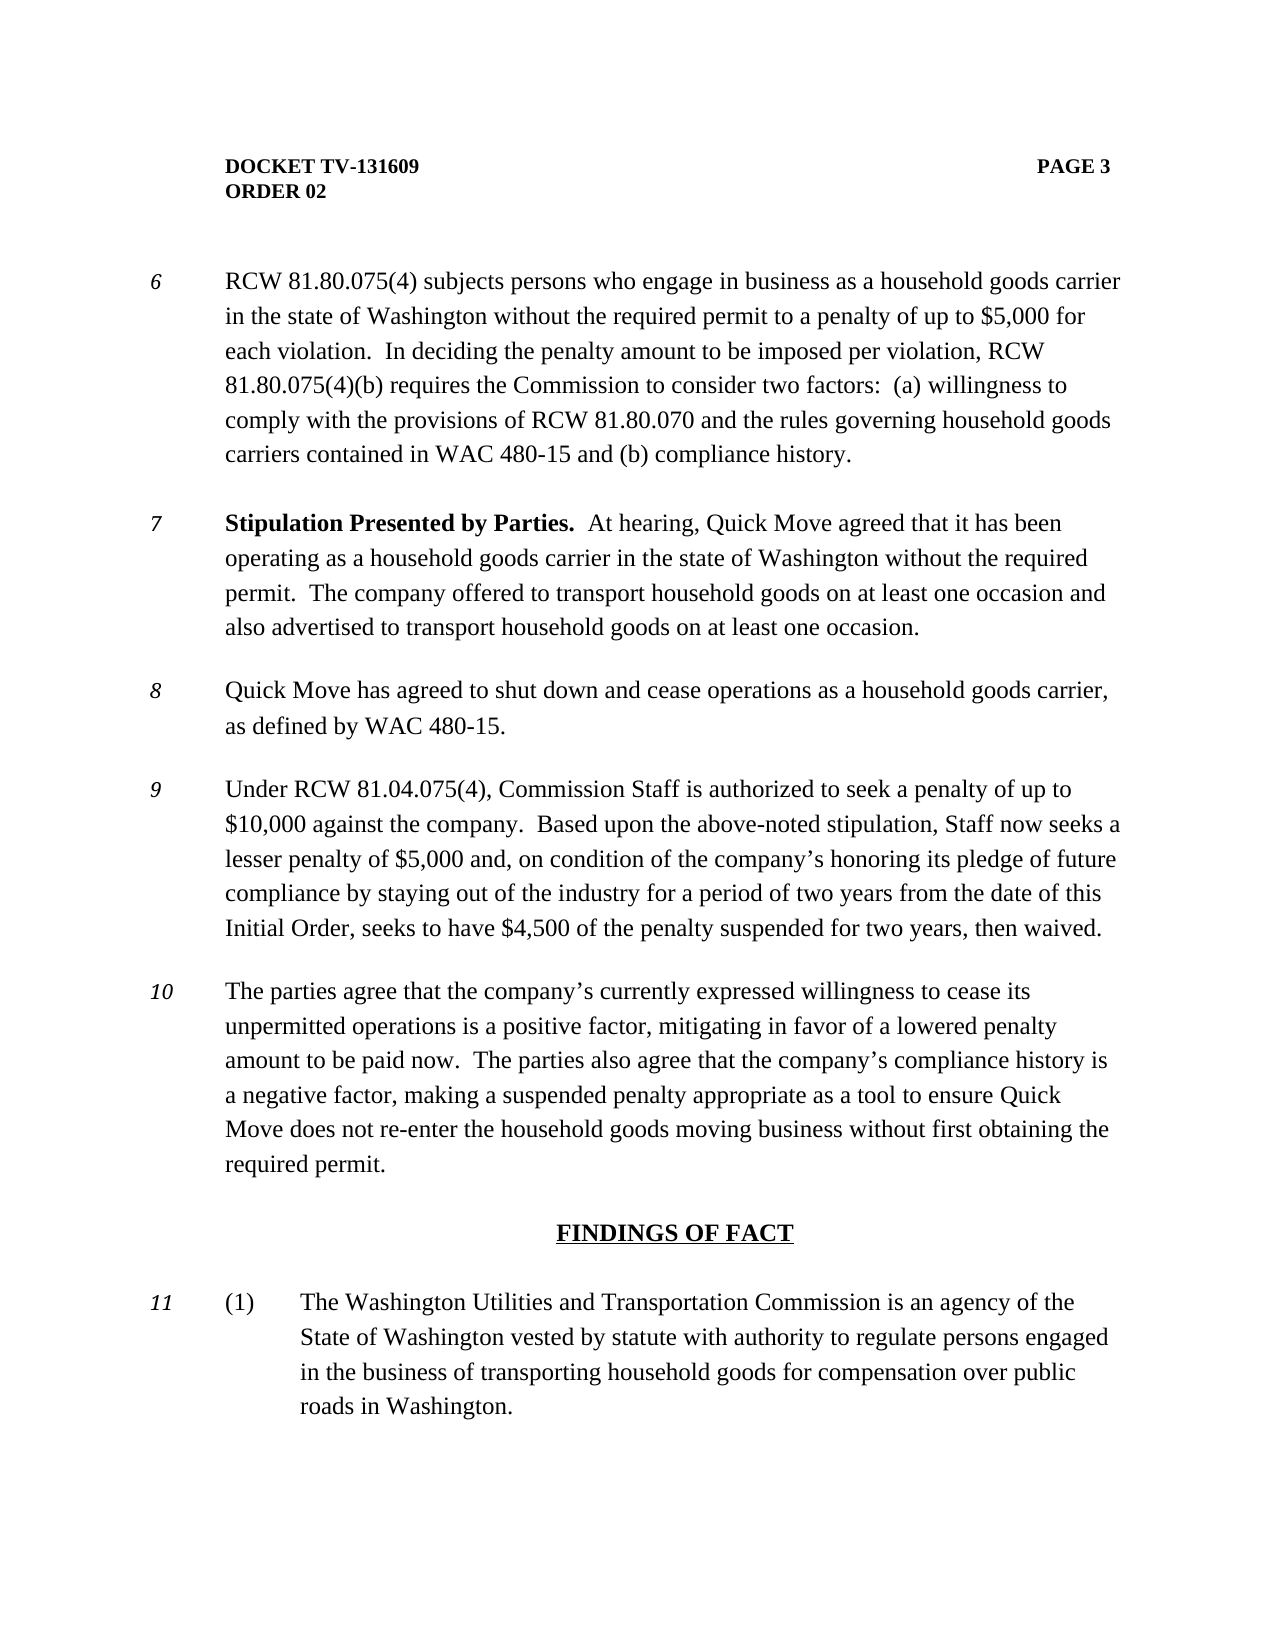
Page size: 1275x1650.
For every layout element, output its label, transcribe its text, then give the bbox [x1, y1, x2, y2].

list has agreed to shut down and cease operations as a household goods carrier, as defined by WAC 480-15. [150, 676, 1125, 739]
list (1) The Washington Utilities and Transportation Commission is an agency of the State of Washington vested by statute with authority to regulate persons engaged in the business of transporting household goods for compensation over public roads in Washington. [150, 1287, 1125, 1420]
list RCW 81.80.075(4) subjects persons who engage in business as a household goods carrier in the state of Washington without the required permit to a penalty of up to $5,000 for each violation. In deciding the penalty amount to be imposed per violation, RCW 81.80.075(4)(b) requires the Commission to consider two factors: (a) willingness to comply with the provisions of RCW 81.80.070 and the rules governing household goods carriers contained in WAC 480-15 and (b) compliance history. [150, 266, 1125, 468]
list Under RCW 81.04.075(4), Commission Staff is authorized to seek a penalty of up to $10,000 against the company. Based upon the above-noted stipulation, Staff now seeks a lesser penalty of $5,000 and, on condition of the company’s honoring its pledge of future compliance by staying out of the industry for a period of two years from the date of this Initial Order, seeks to have $4,500 of the penalty suspended for two years, then waived. [150, 774, 1125, 941]
list The parties agree that the company’s currently expressed willingness to cease its unpermitted operations is a positive factor, mitigating in favor of a lowered penalty amount to be paid now. The parties also agree that the company’s compliance history is a negative factor, making a suspended penalty appropriate as a tool to ensure does not re-enter the household goods moving business without first obtaining the required permit. [150, 976, 1125, 1178]
list Stipulation Presented by Parties. At hearing, agreed that it has been operating as a household goods carrier in the state of Washington without the required permit. The company offered to transport household goods on at least one occasion and also advertised to transport household goods on at least one occasion. [150, 508, 1125, 641]
text FINDINGS OF FACT [225, 1218, 1125, 1247]
